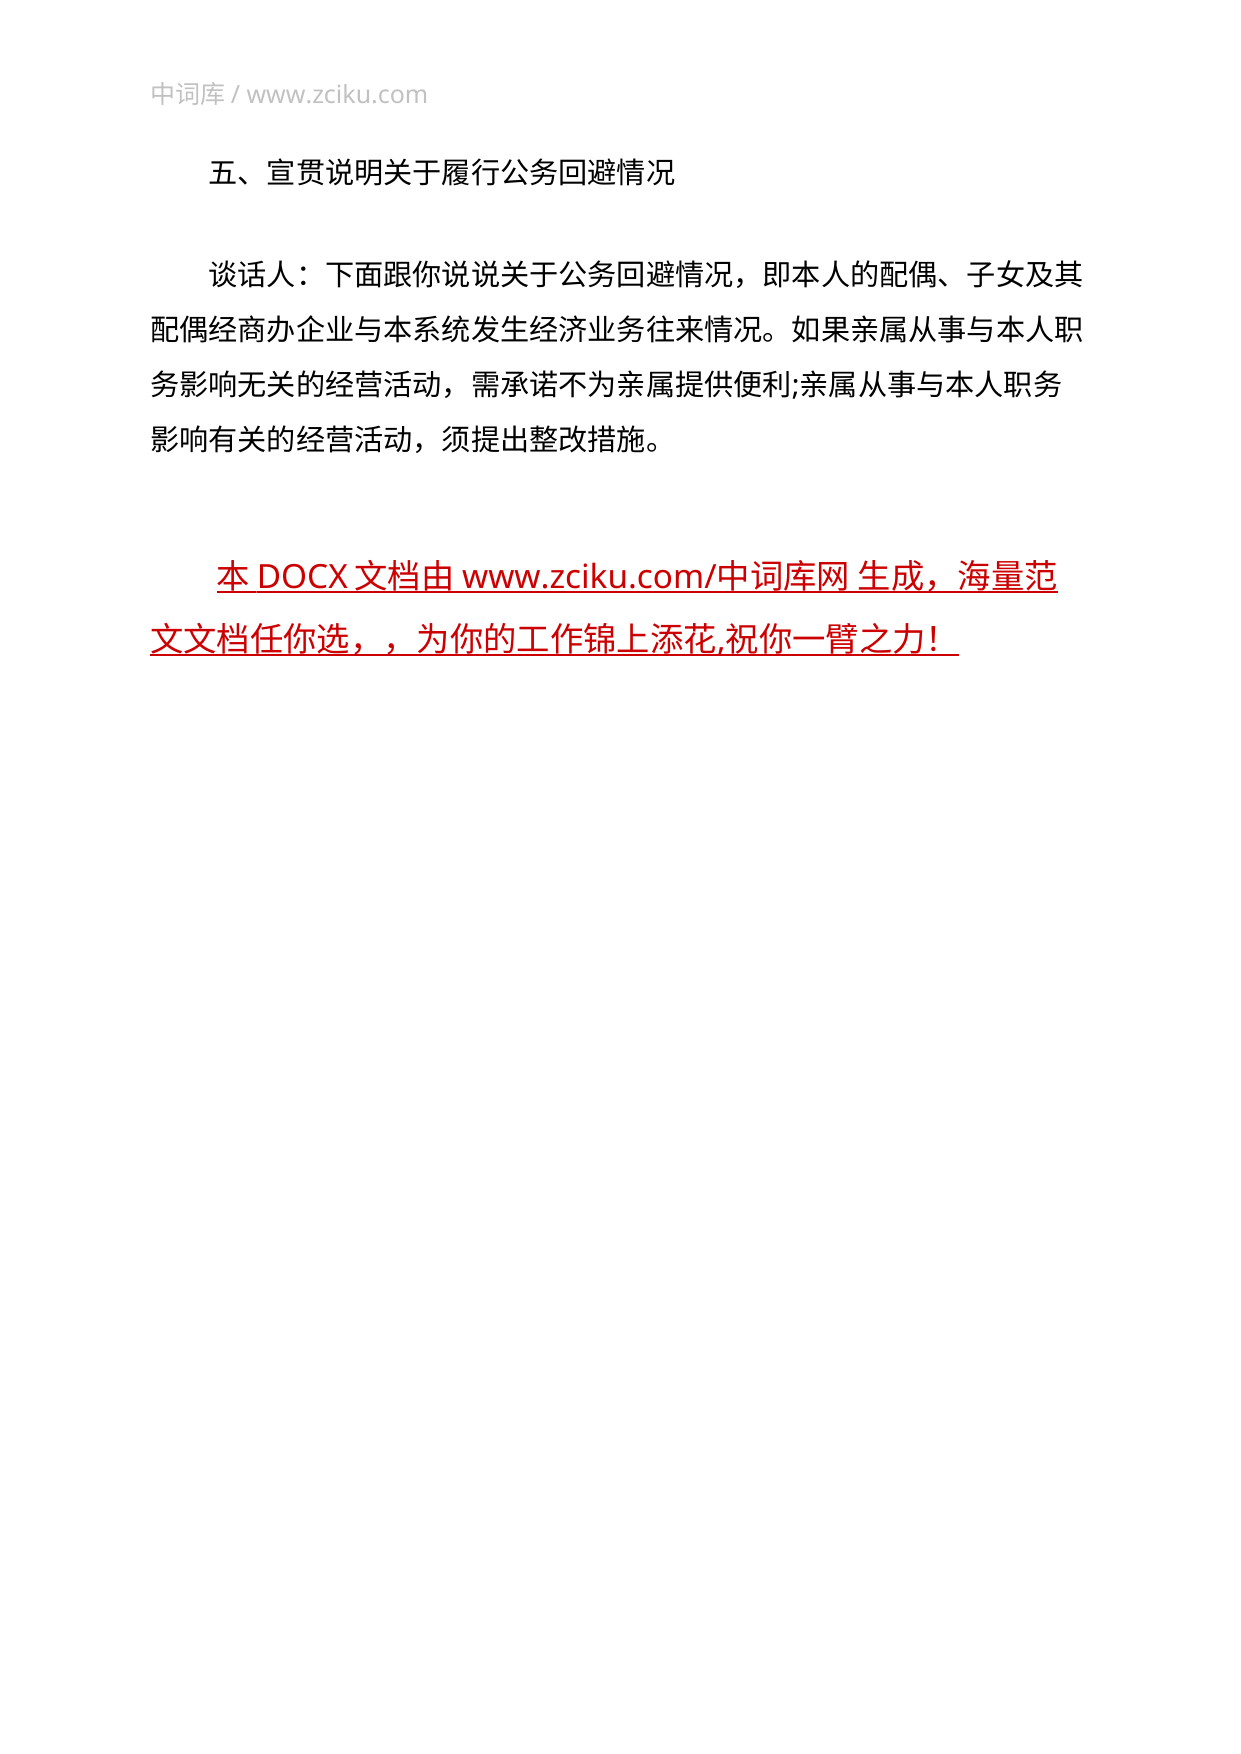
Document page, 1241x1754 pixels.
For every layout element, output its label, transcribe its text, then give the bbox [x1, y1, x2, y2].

text 本DOCX文档由 www.zciku.com/中词库网 生成，海量范文文档任你选，，为你的工作锦上添花,祝你一臂之力！ [150, 549, 1090, 661]
text 五、宣贯说明关于履行公务回避情况 [150, 150, 1090, 192]
text 谈话人：下面跟你说说关于公务回避情况，即本人的配偶、子女及其配偶经商办企业与本系统发生经济业务往来情况。如果亲属从事与本人职务影响无关的经营活动，需承诺不为亲属提供便利;亲属从事与本人职务影响有关的经营活动，须提出整改措施。 [150, 252, 1090, 459]
